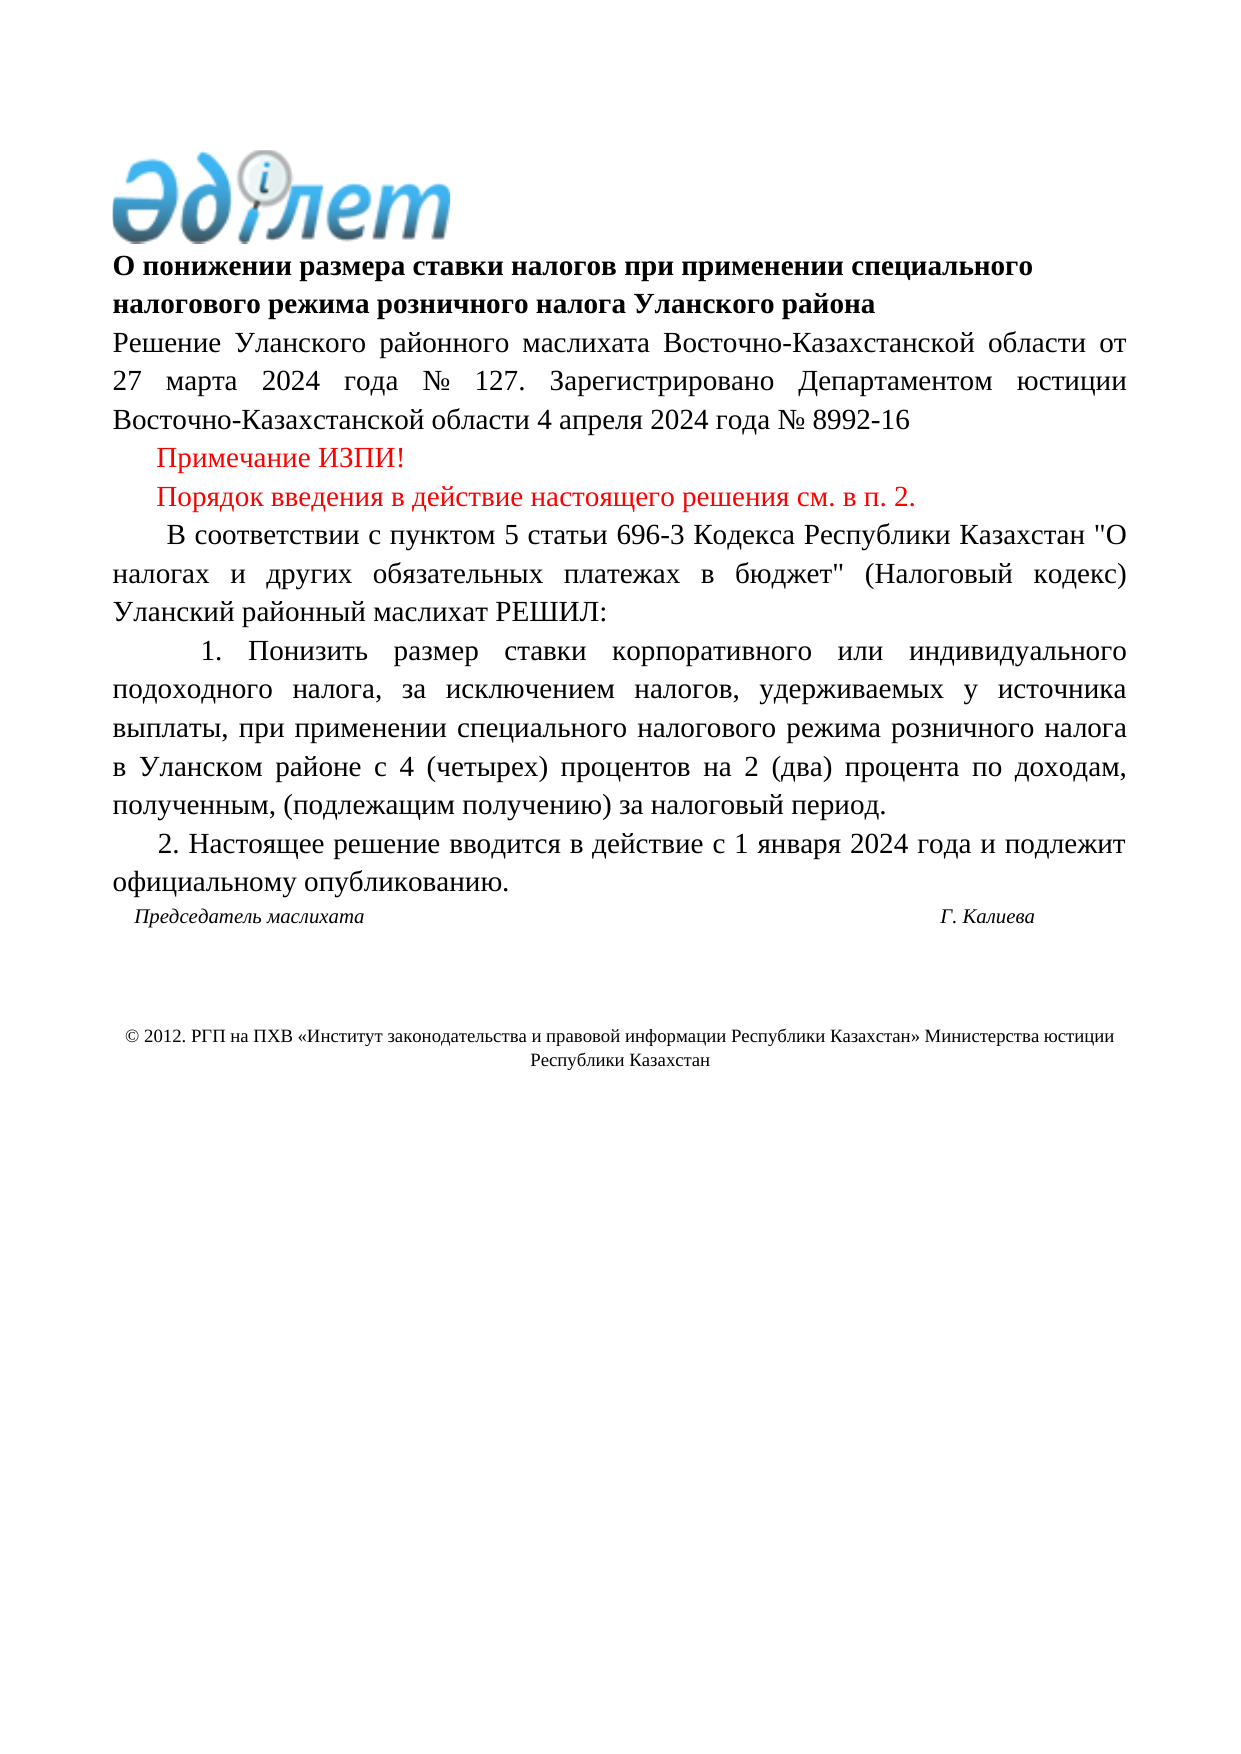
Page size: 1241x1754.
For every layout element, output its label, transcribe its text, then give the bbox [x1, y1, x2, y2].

text 1. Понизить размер ставки корпоративного или индивидуального подоходного налога, за исключением налогов, удерживаемых у источника выплаты, при применении специального налогового режима розничного налога в Уланском районе с 4 (четырех) процентов на 2 (два) процента по доходам, полученным, (подлежащим получению) за налоговый период. [112, 633, 1128, 821]
table_header Председатель маслихата [101, 903, 939, 934]
text О понижении размера ставки налогов при применении специального налогового режима розничного налога Уланского района [112, 248, 1128, 320]
text 2. Настоящее решение вводится в действие с 1 января 2024 года и подлежит официальному опубликованию. [112, 826, 1128, 898]
picture [112, 150, 451, 244]
text Порядок введения в действие настоящего решения см. в п. 2. [112, 479, 1128, 512]
text © 2012. РГП на ПХВ «Институт законодательства и правовой информации Республики Казахстан» Министерства юстиции Республики Казахстан [112, 1024, 1128, 1071]
text Примечание ИЗПИ! [112, 440, 1128, 474]
text Решение Уланского районного маслихата Восточно-Казахстанской области от 27 марта 2024 года № 127. Зарегистрировано Департаментом юстиции Восточно-Казахстанской области 4 апреля 2024 года № 8992-16 [112, 325, 1128, 435]
table_header Г. Калиева [939, 903, 1240, 934]
text В соответствии с пунктом 5 статьи 696-3 Кодекса Республики Казахстан "О налогах и других обязательных платежах в бюджет" (Налоговый кодекс) Уланский районный маслихат РЕШИЛ: [112, 517, 1128, 628]
